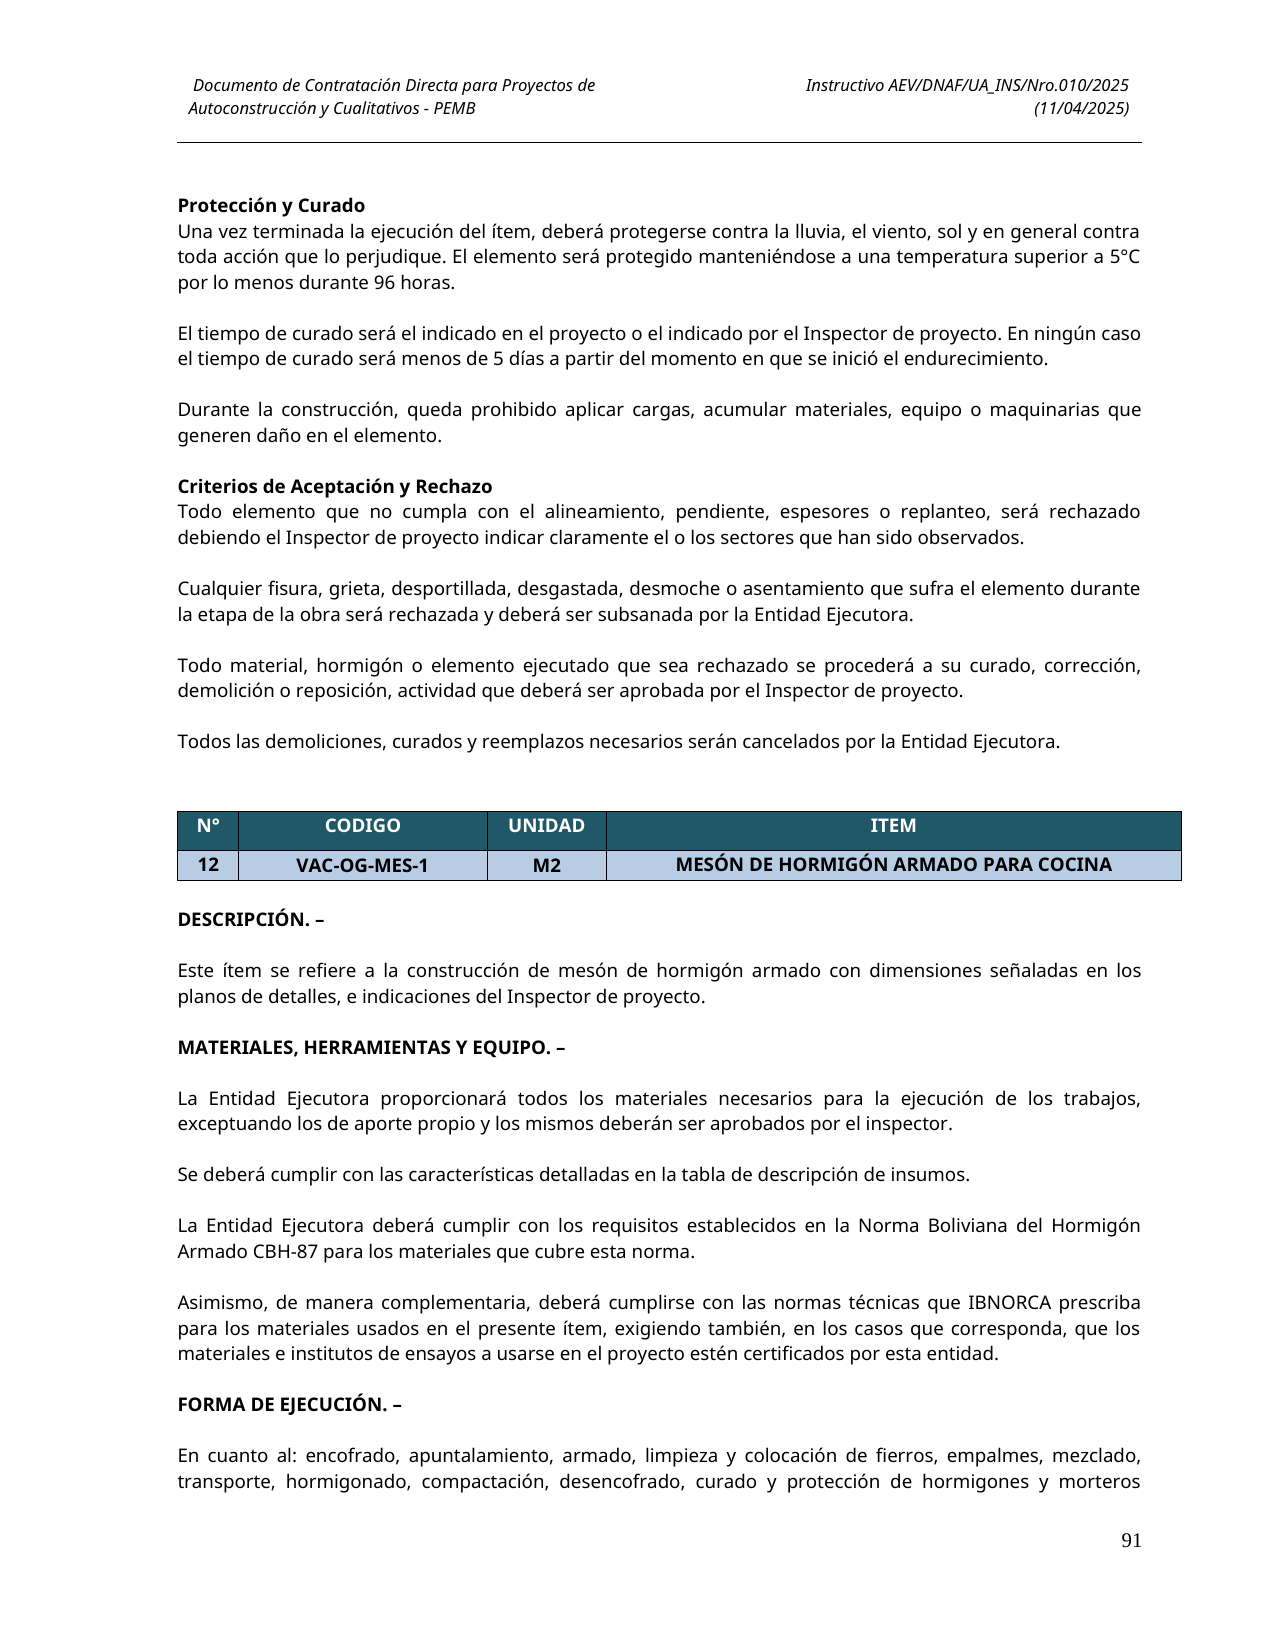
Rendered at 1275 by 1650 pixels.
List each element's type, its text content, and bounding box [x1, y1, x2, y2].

text La Entidad Ejecutora deberá cumplir con los requisitos establecidos en la Norma Boliviana del Hormigón Armado CBH-87 para los materiales que cubre esta norma. [177, 1213, 1142, 1264]
text Se deberá cumplir con las características detalladas en la tabla de descripción de insumos. [177, 1162, 1142, 1187]
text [177, 1442, 1142, 1493]
text Criterios de Aceptación y Rechazo [177, 473, 1142, 499]
text Cualquier fisura, grieta, desportillada, desgastada, desmoche o asentamiento que sufra el elemento durante la etapa de la obra será rechazada y deberá ser subsanada por la Entidad Ejecutora. [177, 575, 1142, 626]
text La Entidad Ejecutora proporcionará todos los materiales necesarios para la ejecución de los trabajos, exceptuando los de aporte propio y los mismos deberán ser aprobados por el inspector. [177, 1085, 1142, 1136]
text FORMA DE EJECUCIÓN. – [177, 1391, 1142, 1417]
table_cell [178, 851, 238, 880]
text El tiempo de curado será el indicado en el proyecto o el indicado por el Inspector de proyecto. En ningún caso el tiempo de curado será menos de 5 días a partir del momento en que se inició el endurecimiento. [177, 320, 1142, 371]
text DESCRIPCIÓN. – [177, 906, 1142, 932]
text Durante la construcción, queda prohibido aplicar cargas, acumular materiales, equipo o maquinarias que generen daño en el elemento. [177, 397, 1142, 448]
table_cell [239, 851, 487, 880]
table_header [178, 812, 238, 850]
text Protección y Curado [177, 193, 1142, 218]
text Este ítem se refiere a la construcción de mesón de hormigón armado con dimensiones señaladas en los planos de detalles, e indicaciones del Inspector de proyecto. [177, 957, 1142, 1008]
text Todos las demoliciones, curados y reemplazos necesarios serán cancelados por la Entidad Ejecutora. [177, 728, 1142, 754]
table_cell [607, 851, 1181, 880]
text Todo elemento que no cumpla con el alineamiento, pendiente, espesores o replanteo, será rechazado debiendo el Inspector de proyecto indicar claramente el o los sectores que han sido observados. [177, 499, 1142, 550]
text Una vez terminada la ejecución del ítem, deberá protegerse contra la lluvia, el viento, sol y en general contra toda acción que lo perjudique. El elemento será protegido manteniéndose a una temperatura superior a 5°C por lo menos durante 96 horas. [177, 218, 1142, 295]
text MATERIALES, HERRAMIENTAS Y EQUIPO. – [177, 1034, 1142, 1059]
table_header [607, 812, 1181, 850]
text Asimismo, de manera complementaria, deberá cumplirse con las normas técnicas que IBNORCA prescriba para los materiales usados en el presente ítem, exigiendo también, en los casos que corresponda, que los materiales e institutos de ensayos a usarse en el proyecto estén certificados por esta entidad. [177, 1289, 1142, 1366]
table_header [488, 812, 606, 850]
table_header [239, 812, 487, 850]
text Todo material, hormigón o elemento ejecutado que sea rechazado se procederá a su curado, corrección, demolición o reposición, actividad que deberá ser aprobada por el Inspector de proyecto. [177, 652, 1142, 703]
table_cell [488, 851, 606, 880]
